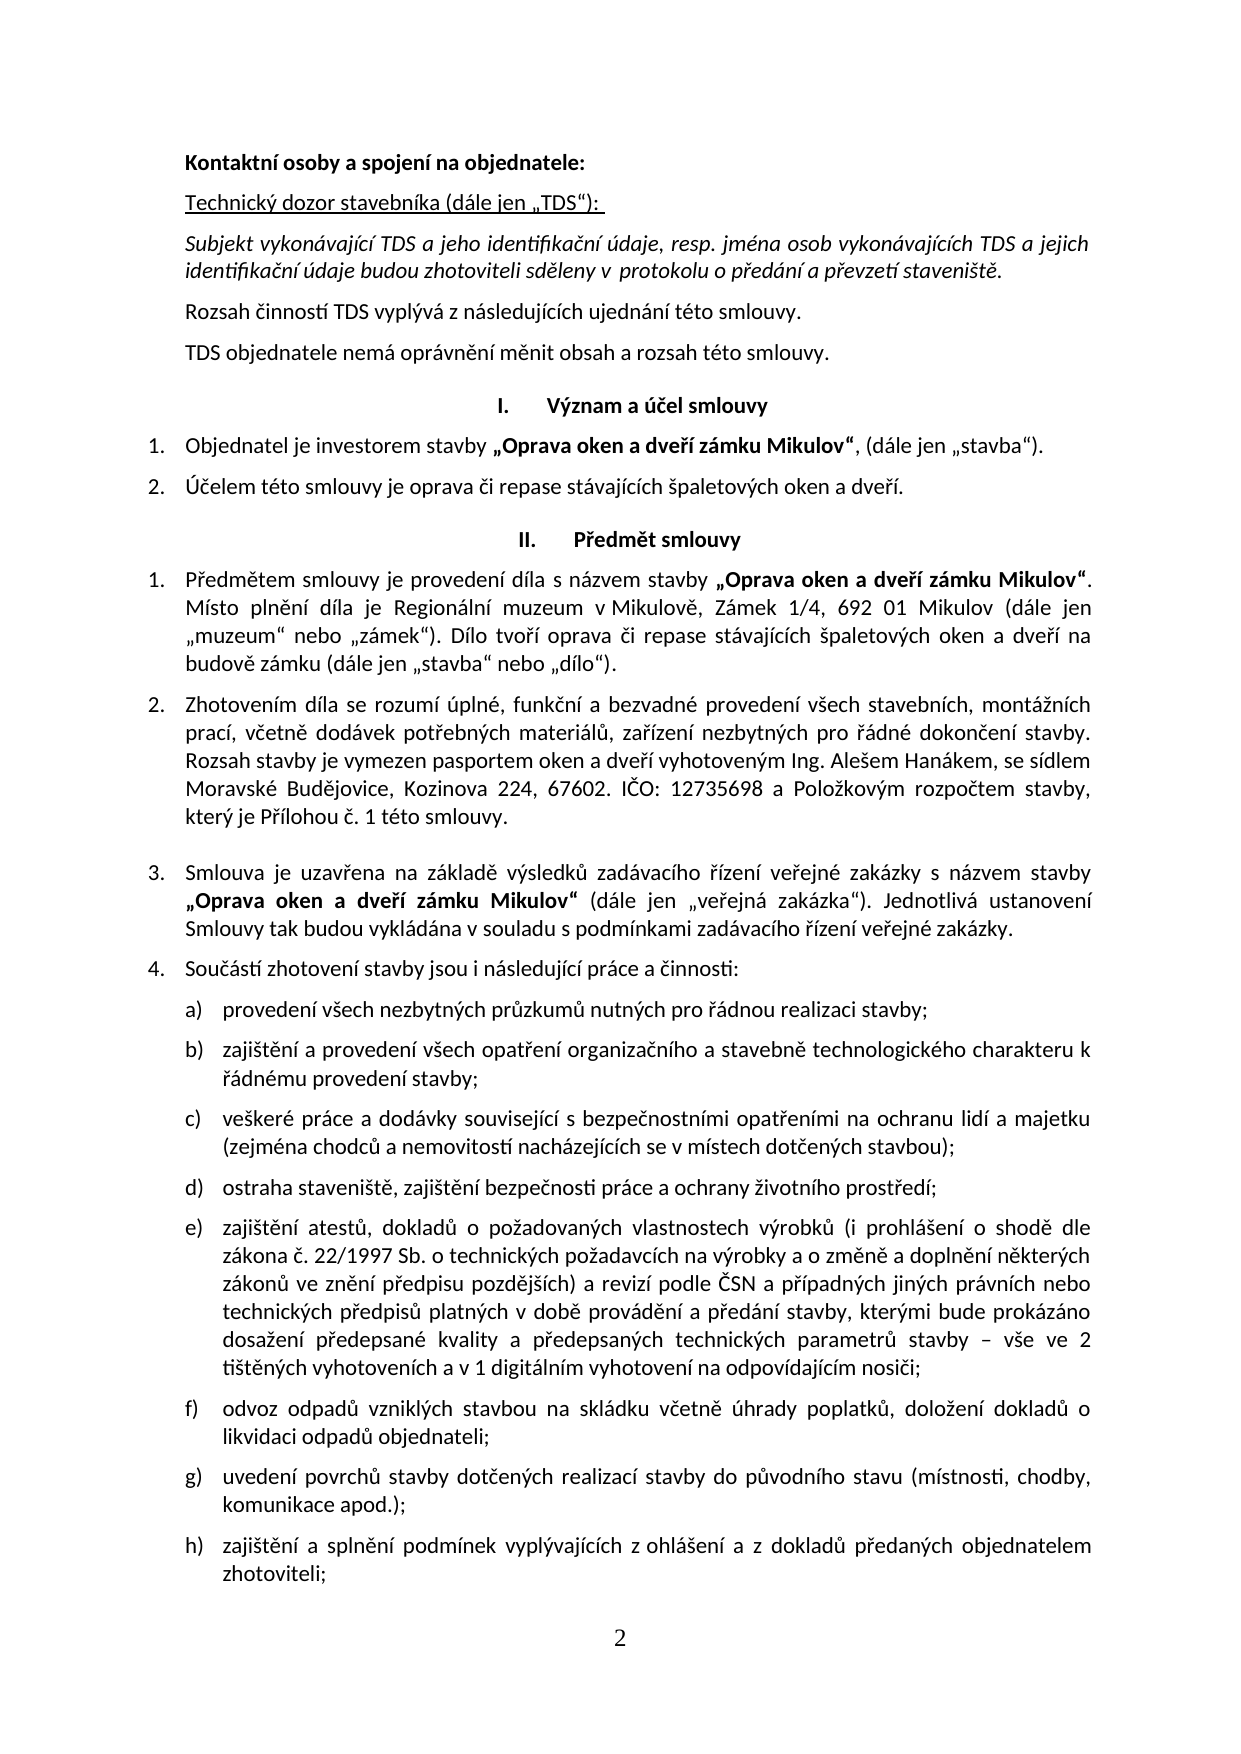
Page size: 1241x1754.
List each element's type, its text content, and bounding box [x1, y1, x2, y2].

list odvoz odpadů vzniklých stavbou na skládku včetně úhrady poplatků, doložení dokladů o likvidaci odpadů objednateli; [185, 1394, 1093, 1450]
text TDS objednatele nemá oprávnění měnit obsah a rozsah této smlouvy. [185, 338, 1093, 366]
text Technický dozor stavebníka (dále jen „TDS“): [185, 188, 1093, 216]
list provedení všech nezbytných průzkumů nutných pro řádnou realizaci stavby; [185, 995, 1093, 1023]
list Předmětem smlouvy je provedení díla s názvem stavby „Oprava oken a dveří zámku Mikulov“. Místo plnění díla je Regionální muzeum v Mikulově, Zámek 1/4, 692 01 Mikulov (dále jen „muzeum“ nebo „zámek“). Dílo tvoří oprava či repase stávajících špaletových oken a dveří na budově zámku (dále jen „stavba“ nebo „dílo“). [148, 565, 1093, 677]
list Součástí zhotovení stavby jsou i následující práce a činnosti: [148, 954, 1093, 983]
list uvedení povrchů stavby dotčených realizací stavby do původního stavu (místnosti, chodby, komunikace apod.); [185, 1462, 1093, 1518]
text Rozsah činností TDS vyplývá z následujících ujednání této smlouvy. [185, 297, 1093, 325]
list veškeré práce a dodávky související s bezpečnostními opatřeními na ochranu lidí a majetku (zejména chodců a nemovitostí nacházejících se v místech dotčených stavbou); [185, 1104, 1093, 1160]
list Význam a účel smlouvy [185, 391, 1093, 419]
list ostraha staveniště, zajištění bezpečnosti práce a ochrany životního prostředí; [185, 1173, 1093, 1201]
list zajištění atestů, dokladů o požadovaných vlastnostech výrobků (i prohlášení o shodě dle zákona č. 22/1997 Sb. o technických požadavcích na výrobky a o změně a doplnění některých zákonů ve znění předpisu pozdějších) a revizí podle ČSN a případných jiných právních nebo technických předpisů platných v době provádění a předání stavby, kterými bude prokázáno dosažení předepsané kvality a předepsaných technických parametrů stavby – vše ve 2 tištěných vyhotoveních a v 1 digitálním vyhotovení na odpovídajícím nosiči; [185, 1213, 1093, 1381]
list Zhotovením díla se rozumí úplné, funkční a bezvadné provedení všech stavebních, montážních prací, včetně dodávek potřebných materiálů, zařízení nezbytných pro řádné dokončení stavby. Rozsah stavby je vymezen pasportem oken a dveří vyhotoveným Ing. Alešem Hanákem, se sídlem Moravské Budějovice, Kozinova 224, 67602. IČO: 12735698 a Položkovým rozpočtem stavby, který je Přílohou č. 1 této smlouvy. [148, 690, 1093, 830]
list Předmět smlouvy [185, 525, 1093, 553]
list zajištění a provedení všech opatření organizačního a stavebně technologického charakteru k řádnému provedení stavby; [185, 1036, 1093, 1092]
list Objednatel je investorem stavby „Oprava oken a dveří zámku Mikulov“, (dále jen „stavba“). [148, 431, 1093, 459]
list Smlouva je uzavřena na základě výsledků zadávacího řízení veřejné zakázky s názvem stavby „Oprava oken a dveří zámku Mikulov“ (dále jen „veřejná zakázka“). Jednotlivá ustanovení Smlouvy tak budou vykládána v souladu s podmínkami zadávacího řízení veřejné zakázky. [148, 858, 1093, 942]
text Subjekt vykonávající TDS a jeho identifikační údaje, resp. jména osob vykonávajících TDS a jejich identifikační údaje budou zhotoviteli sděleny v protokolu o předání a převzetí staveniště. [185, 229, 1093, 285]
list Účelem této smlouvy je oprava či repase stávajících špaletových oken a dveří. [148, 472, 1093, 500]
list zajištění a splnění podmínek vyplývajících z ohlášení a z dokladů předaných objednatelem zhotoviteli; [185, 1531, 1093, 1587]
text Kontaktní osoby a spojení na objednatele: [185, 148, 1093, 176]
